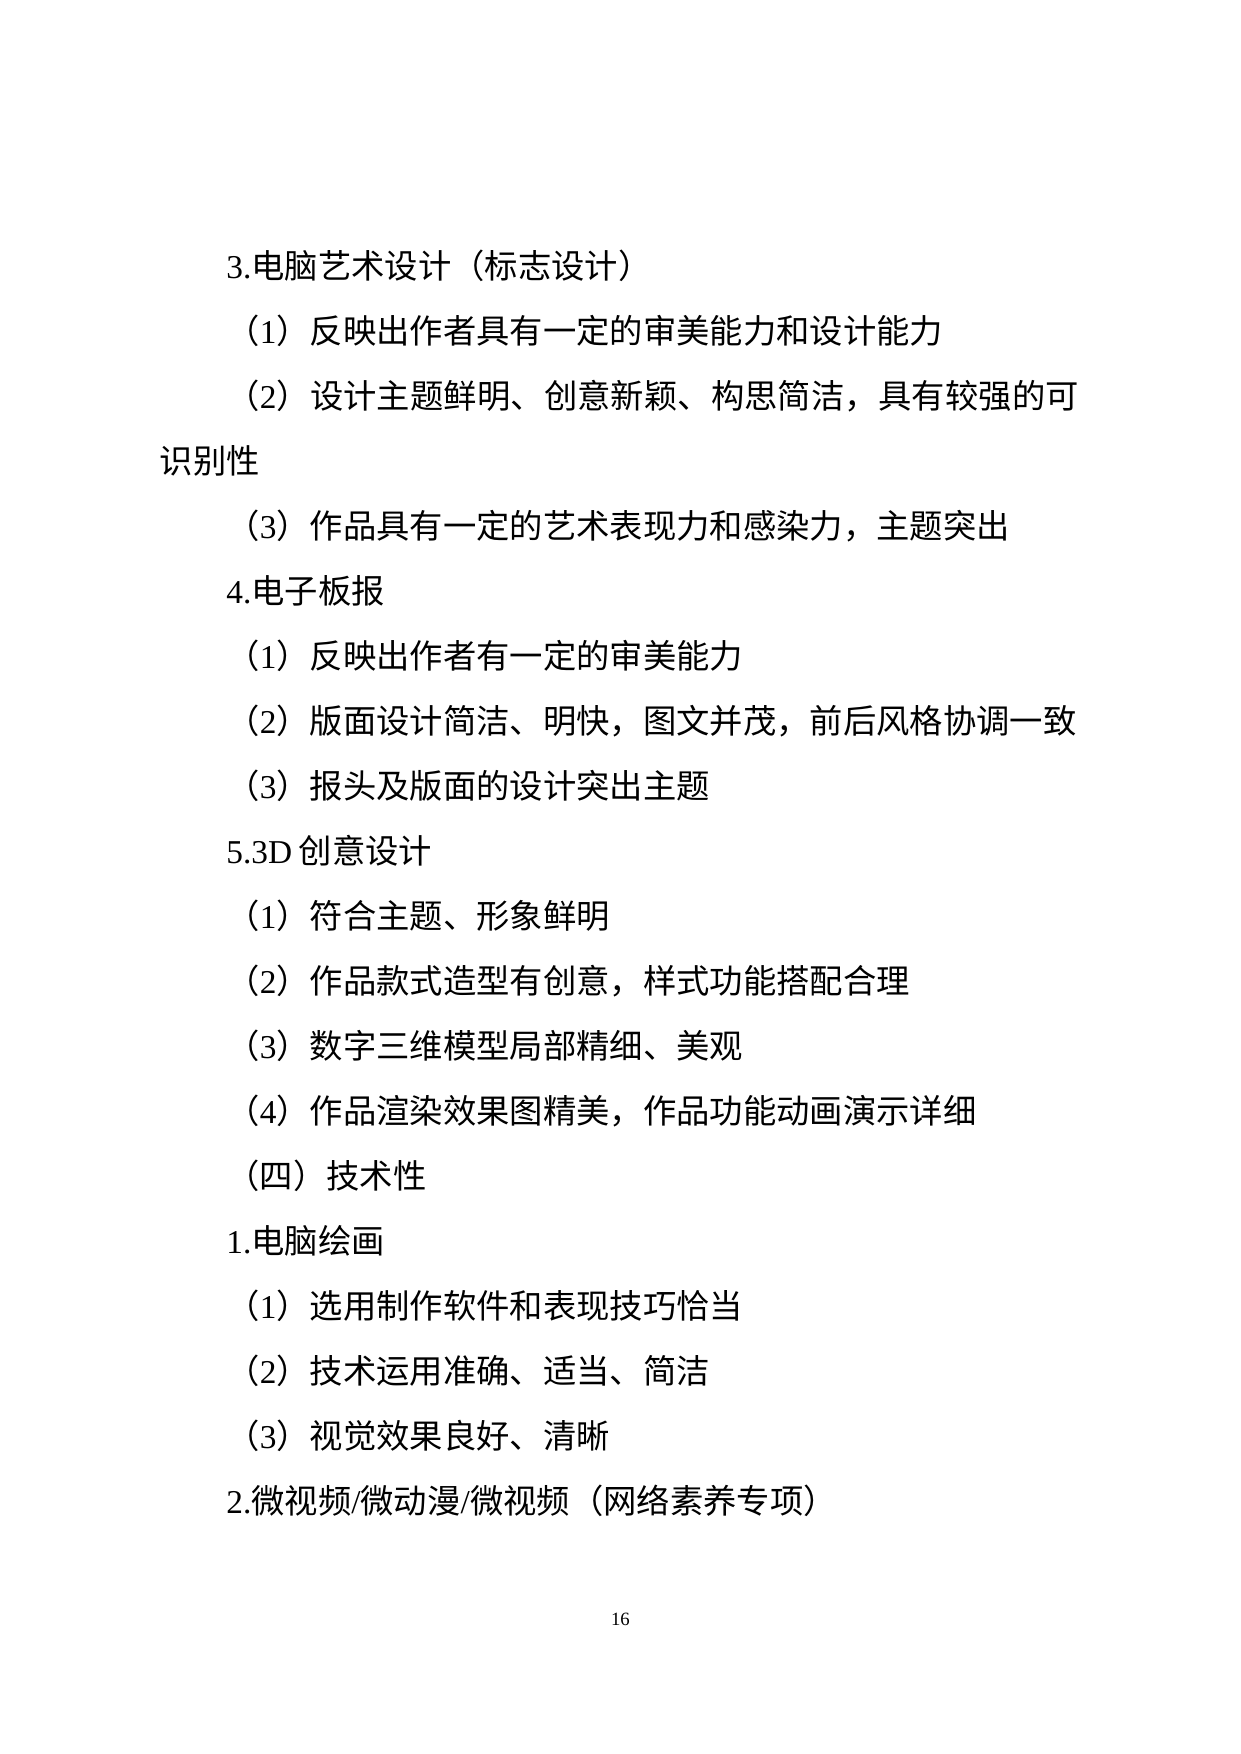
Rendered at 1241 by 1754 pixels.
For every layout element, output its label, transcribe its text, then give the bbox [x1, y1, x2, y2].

text 1.电脑绘画 [159, 1206, 1081, 1271]
text 2.微视频/微动漫/微视频（网络素养专项） [159, 1466, 1081, 1531]
text （1）反映出作者具有一定的审美能力和设计能力 [159, 296, 1081, 361]
text 5.3D创意设计 [159, 816, 1081, 881]
text 4.电子板报 [159, 556, 1081, 621]
text （2）版面设计简洁、明快，图文并茂，前后风格协调一致 [159, 686, 1081, 751]
text （四）技术性 [159, 1141, 1081, 1206]
text （3）作品具有一定的艺术表现力和感染力，主题突出 [159, 491, 1081, 556]
text （2）技术运用准确、适当、简洁 [159, 1336, 1081, 1401]
text （3）视觉效果良好、清晰 [159, 1401, 1081, 1466]
text （1）选用制作软件和表现技巧恰当 [159, 1271, 1081, 1336]
text （1）反映出作者有一定的审美能力 [159, 621, 1081, 686]
text （1）符合主题、形象鲜明 [159, 881, 1081, 946]
text （3）报头及版面的设计突出主题 [159, 751, 1081, 816]
text 3.电脑艺术设计（标志设计） [159, 231, 1081, 296]
text （2）作品款式造型有创意，样式功能搭配合理 [159, 946, 1081, 1011]
text （3）数字三维模型局部精细、美观 [159, 1011, 1081, 1076]
text （2）设计主题鲜明、创意新颖、构思简洁，具有较强的可识别性 [159, 361, 1081, 491]
text （4）作品渲染效果图精美，作品功能动画演示详细 [159, 1076, 1081, 1141]
